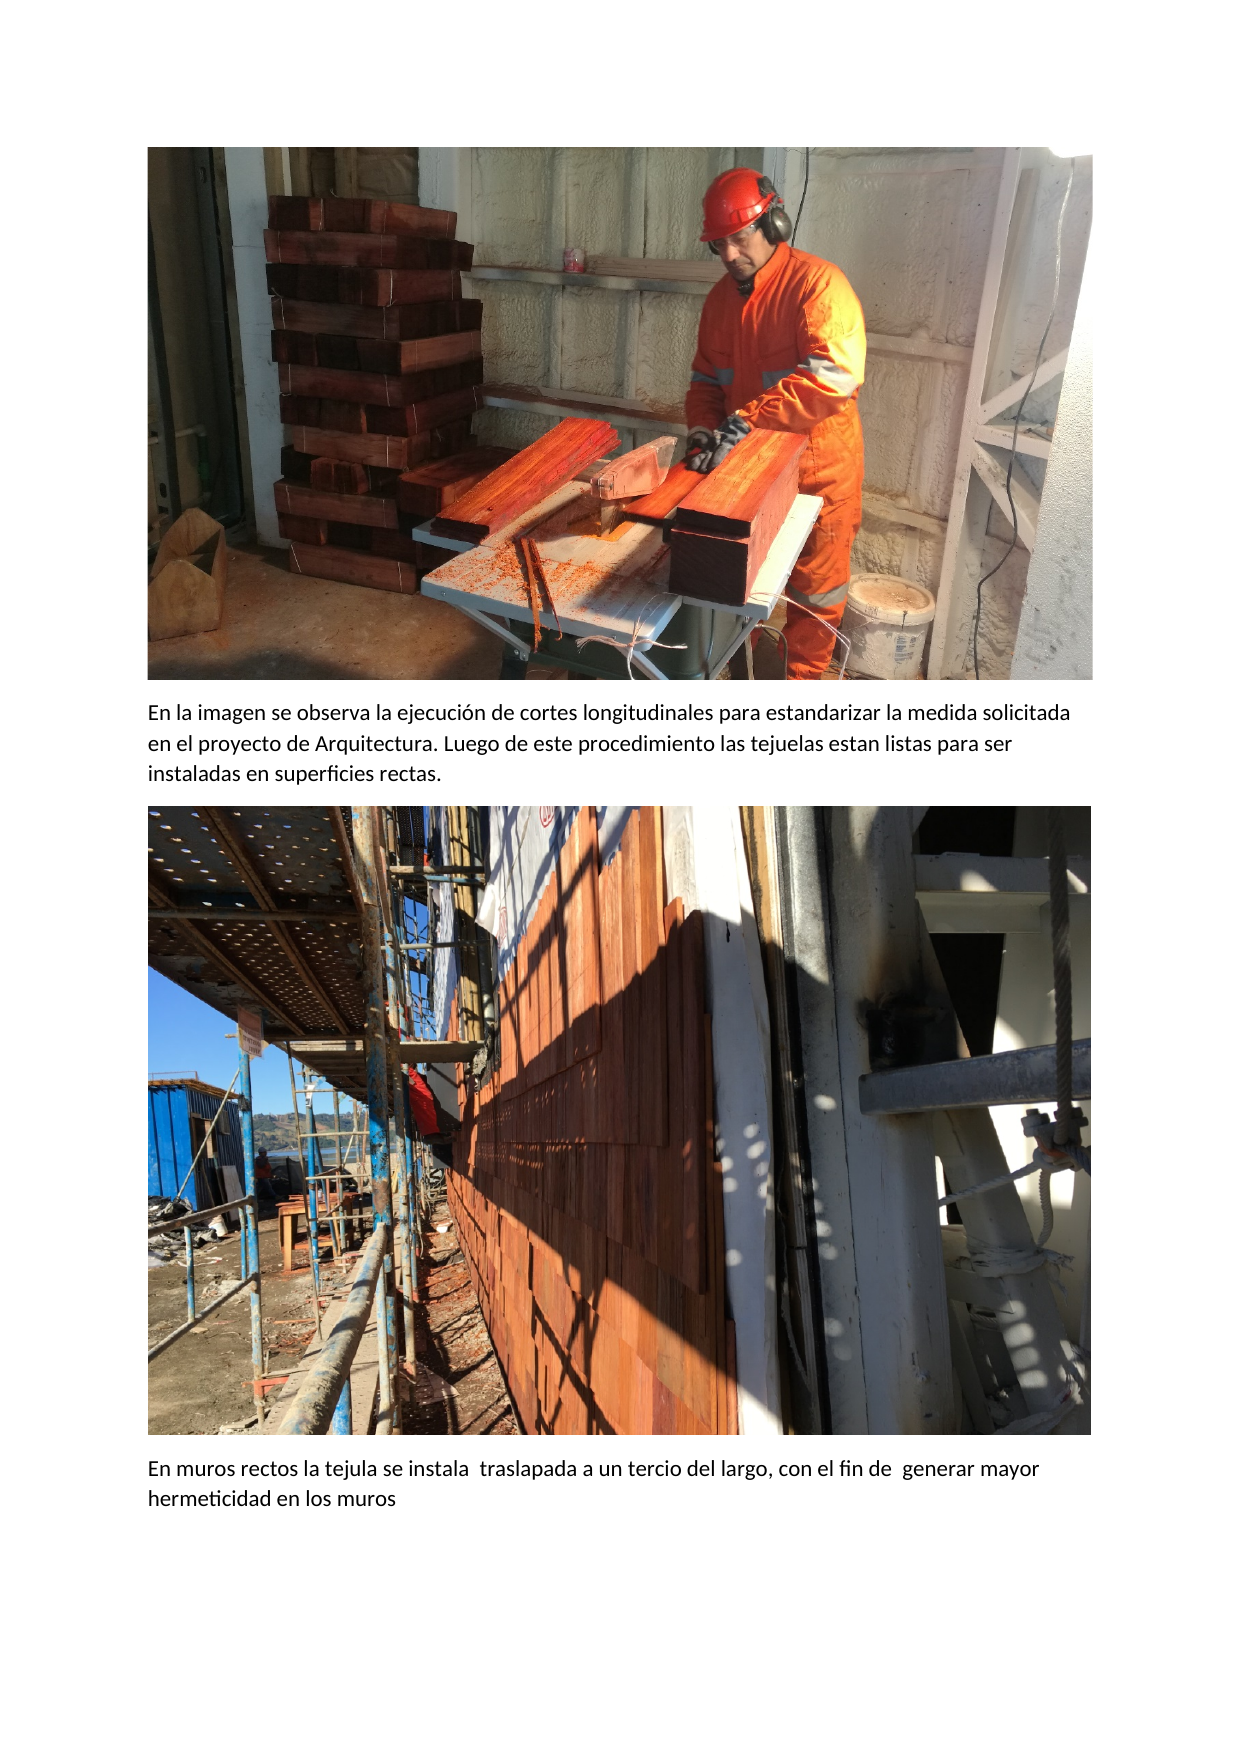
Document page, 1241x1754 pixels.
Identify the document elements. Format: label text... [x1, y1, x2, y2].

picture [149, 806, 1091, 1435]
text En muros rectos la tejula se instala traslapada a un tercio del largo, con el fin de generar mayor hermeticidad en los muros [148, 1454, 1092, 1512]
text En la imagen se observa la ejecución de cortes longitudinales para estandarizar la medida solicitada en el proyecto de Arquitectura. Luego de este procedimiento las tejuelas estan listas para ser instaladas en superficies rectas. [148, 698, 1092, 787]
picture [147, 147, 1093, 680]
